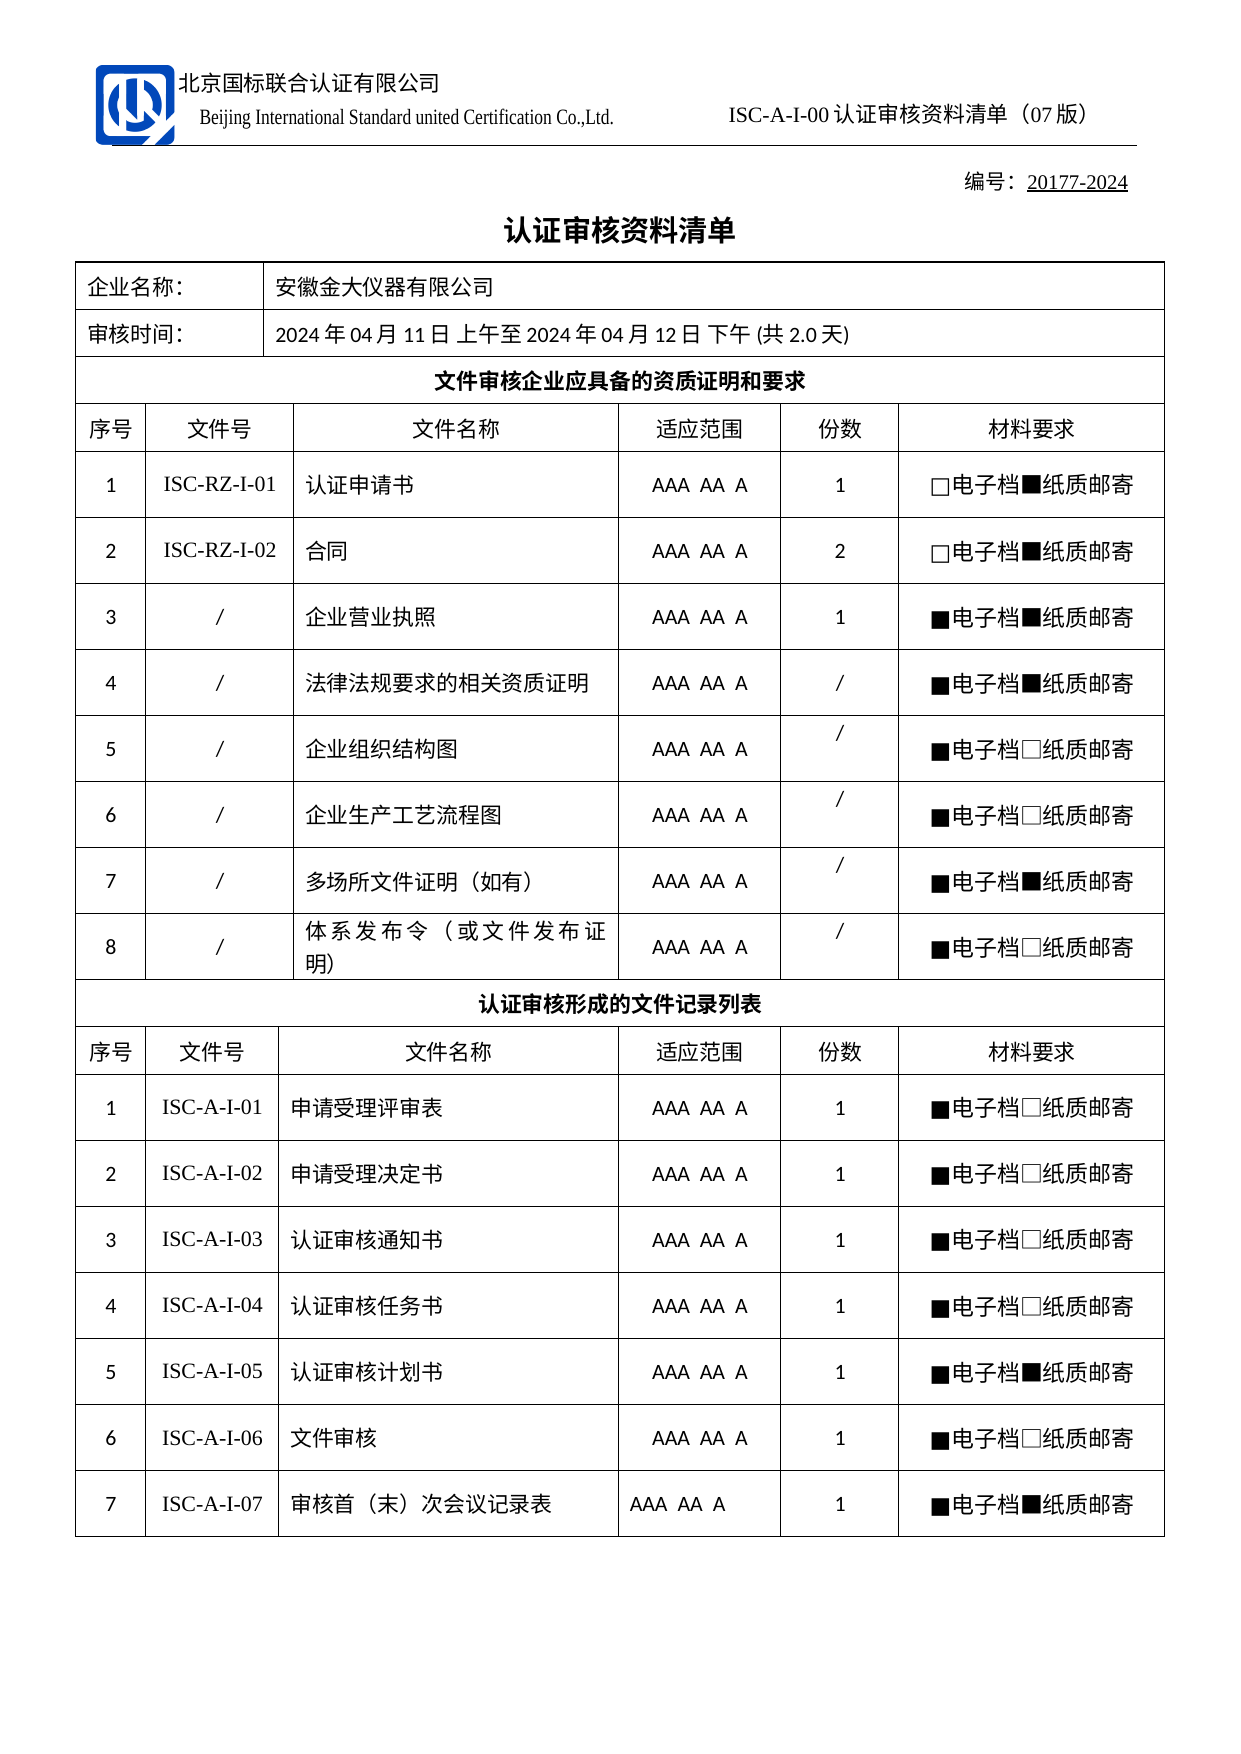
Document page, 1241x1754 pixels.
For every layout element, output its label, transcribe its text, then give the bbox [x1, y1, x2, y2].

table_cell / [146, 848, 293, 913]
table_cell 序号 [76, 404, 145, 451]
table_cell / [146, 650, 293, 715]
table_cell 审核首（末）次会议记录表 [279, 1471, 618, 1536]
table_cell ISC-RZ-I-01 [146, 452, 293, 517]
table_cell 1 [781, 1471, 898, 1536]
table_cell 6 [76, 1405, 145, 1470]
table_cell 申请受理评审表 [279, 1075, 618, 1139]
table_cell ISC-A-I-01 [146, 1075, 278, 1139]
text 认证审核资料清单 [112, 196, 1128, 261]
table_cell 1 [781, 584, 898, 649]
table_cell ISC-RZ-I-02 [146, 518, 293, 583]
table_cell / [781, 650, 898, 715]
table_cell 法律法规要求的相关资质证明 [294, 650, 618, 715]
table_cell 材料要求 [899, 1027, 1164, 1073]
table_cell 2 [76, 1141, 145, 1206]
table_header 企业名称： [76, 263, 263, 309]
table_cell AAA AA A [619, 650, 780, 715]
table_cell 1 [76, 452, 145, 517]
table_cell 份数 [781, 404, 898, 451]
table_cell 1 [76, 1075, 145, 1139]
table_cell 企业组织结构图 [294, 716, 618, 781]
table_cell ISC-A-I-05 [146, 1339, 278, 1404]
table_cell 认证申请书 [294, 452, 618, 517]
table_cell 1 [781, 1405, 898, 1470]
table_cell ■电子档□纸质邮寄 [899, 1075, 1164, 1139]
picture [95, 65, 175, 145]
table_cell 7 [76, 848, 145, 913]
table_cell 文件审核 [279, 1405, 618, 1470]
table_cell 认证审核计划书 [279, 1339, 618, 1404]
table_cell AAA AA A [619, 1471, 780, 1536]
table_cell ISC-A-I-07 [146, 1471, 278, 1536]
table_cell ■电子档□纸质邮寄 [899, 1405, 1164, 1470]
table_cell AAA AA A [619, 848, 780, 913]
table_cell ■电子档□纸质邮寄 [899, 1207, 1164, 1272]
table_cell AAA AA A [619, 452, 780, 517]
table_cell 文件名称 [279, 1027, 618, 1073]
table_cell 8 [76, 914, 145, 979]
table_cell ■电子档□纸质邮寄 [899, 1273, 1164, 1338]
table_cell ■电子档■纸质邮寄 [899, 1471, 1164, 1536]
table_cell AAA AA A [619, 1405, 780, 1470]
table_cell / [146, 782, 293, 847]
table_cell 审核时间： [76, 310, 263, 356]
table_cell ISC-A-I-02 [146, 1141, 278, 1206]
table_cell 文件名称 [294, 404, 618, 451]
table_cell 1 [781, 1141, 898, 1206]
text 编号：20177-2024 [112, 164, 1128, 196]
table_cell 6 [76, 782, 145, 847]
table_cell / [146, 914, 293, 979]
table_cell 4 [76, 1273, 145, 1338]
table_cell 3 [76, 1207, 145, 1272]
table_cell 2 [76, 518, 145, 583]
table_cell □电子档■纸质邮寄 [899, 452, 1164, 517]
table_cell 适应范围 [619, 404, 780, 451]
table_cell 认证审核通知书 [279, 1207, 618, 1272]
table_cell 5 [76, 716, 145, 781]
table_cell 2 [781, 518, 898, 583]
table_cell 多场所文件证明（如有） [294, 848, 618, 913]
table_cell AAA AA A [619, 1339, 780, 1404]
table_cell / [781, 716, 898, 781]
table_cell 2024年04月11日 上午至2024年04月12日 下午 (共2.0天) [264, 310, 1164, 356]
table_cell 企业生产工艺流程图 [294, 782, 618, 847]
table_cell / [146, 716, 293, 781]
table_cell 1 [781, 1207, 898, 1272]
table_cell AAA AA A [619, 716, 780, 781]
table_cell 认证审核任务书 [279, 1273, 618, 1338]
table_cell 份数 [781, 1027, 898, 1073]
table_cell / [781, 782, 898, 847]
table_cell ■电子档□纸质邮寄 [899, 1141, 1164, 1206]
table_cell 3 [76, 584, 145, 649]
table_cell ■电子档■纸质邮寄 [899, 584, 1164, 649]
table_cell 7 [76, 1471, 145, 1536]
table_cell 企业营业执照 [294, 584, 618, 649]
table_cell 体系发布令（或文件发布证明） [294, 914, 618, 979]
table_cell ■电子档■纸质邮寄 [899, 650, 1164, 715]
table_cell ■电子档□纸质邮寄 [899, 914, 1164, 979]
table_cell ISC-A-I-06 [146, 1405, 278, 1470]
table_cell 1 [781, 1075, 898, 1139]
table_cell ISC-A-I-04 [146, 1273, 278, 1338]
table_cell ■电子档■纸质邮寄 [899, 848, 1164, 913]
table_cell ■电子档□纸质邮寄 [899, 716, 1164, 781]
table_cell AAA AA A [619, 1075, 780, 1139]
table_cell ■电子档■纸质邮寄 [899, 1339, 1164, 1404]
table_cell 文件号 [146, 404, 293, 451]
table_cell 1 [781, 452, 898, 517]
table_cell 4 [76, 650, 145, 715]
table_cell / [146, 584, 293, 649]
table_cell ■电子档□纸质邮寄 [899, 782, 1164, 847]
table_header 安徽金大仪器有限公司 [264, 263, 1164, 309]
table_cell 申请受理决定书 [279, 1141, 618, 1206]
table_cell □电子档■纸质邮寄 [899, 518, 1164, 583]
table_cell AAA AA A [619, 1273, 780, 1338]
table_cell AAA AA A [619, 1207, 780, 1272]
table_cell 1 [781, 1339, 898, 1404]
table_cell ISC-A-I-03 [146, 1207, 278, 1272]
table_cell 认证审核形成的文件记录列表 [76, 980, 1164, 1026]
table_cell AAA AA A [619, 1141, 780, 1206]
table_cell AAA AA A [619, 914, 780, 979]
table_cell 适应范围 [619, 1027, 780, 1073]
table_cell AAA AA A [619, 518, 780, 583]
table_cell 材料要求 [899, 404, 1164, 451]
table_cell AAA AA A [619, 584, 780, 649]
table_cell 合同 [294, 518, 618, 583]
table_cell 文件号 [146, 1027, 278, 1073]
table_cell AAA AA A [619, 782, 780, 847]
table_cell / [781, 914, 898, 979]
table_cell 文件审核企业应具备的资质证明和要求 [76, 357, 1164, 403]
table_cell / [781, 848, 898, 913]
table_cell 1 [781, 1273, 898, 1338]
table_cell 5 [76, 1339, 145, 1404]
table_cell 序号 [76, 1027, 145, 1073]
